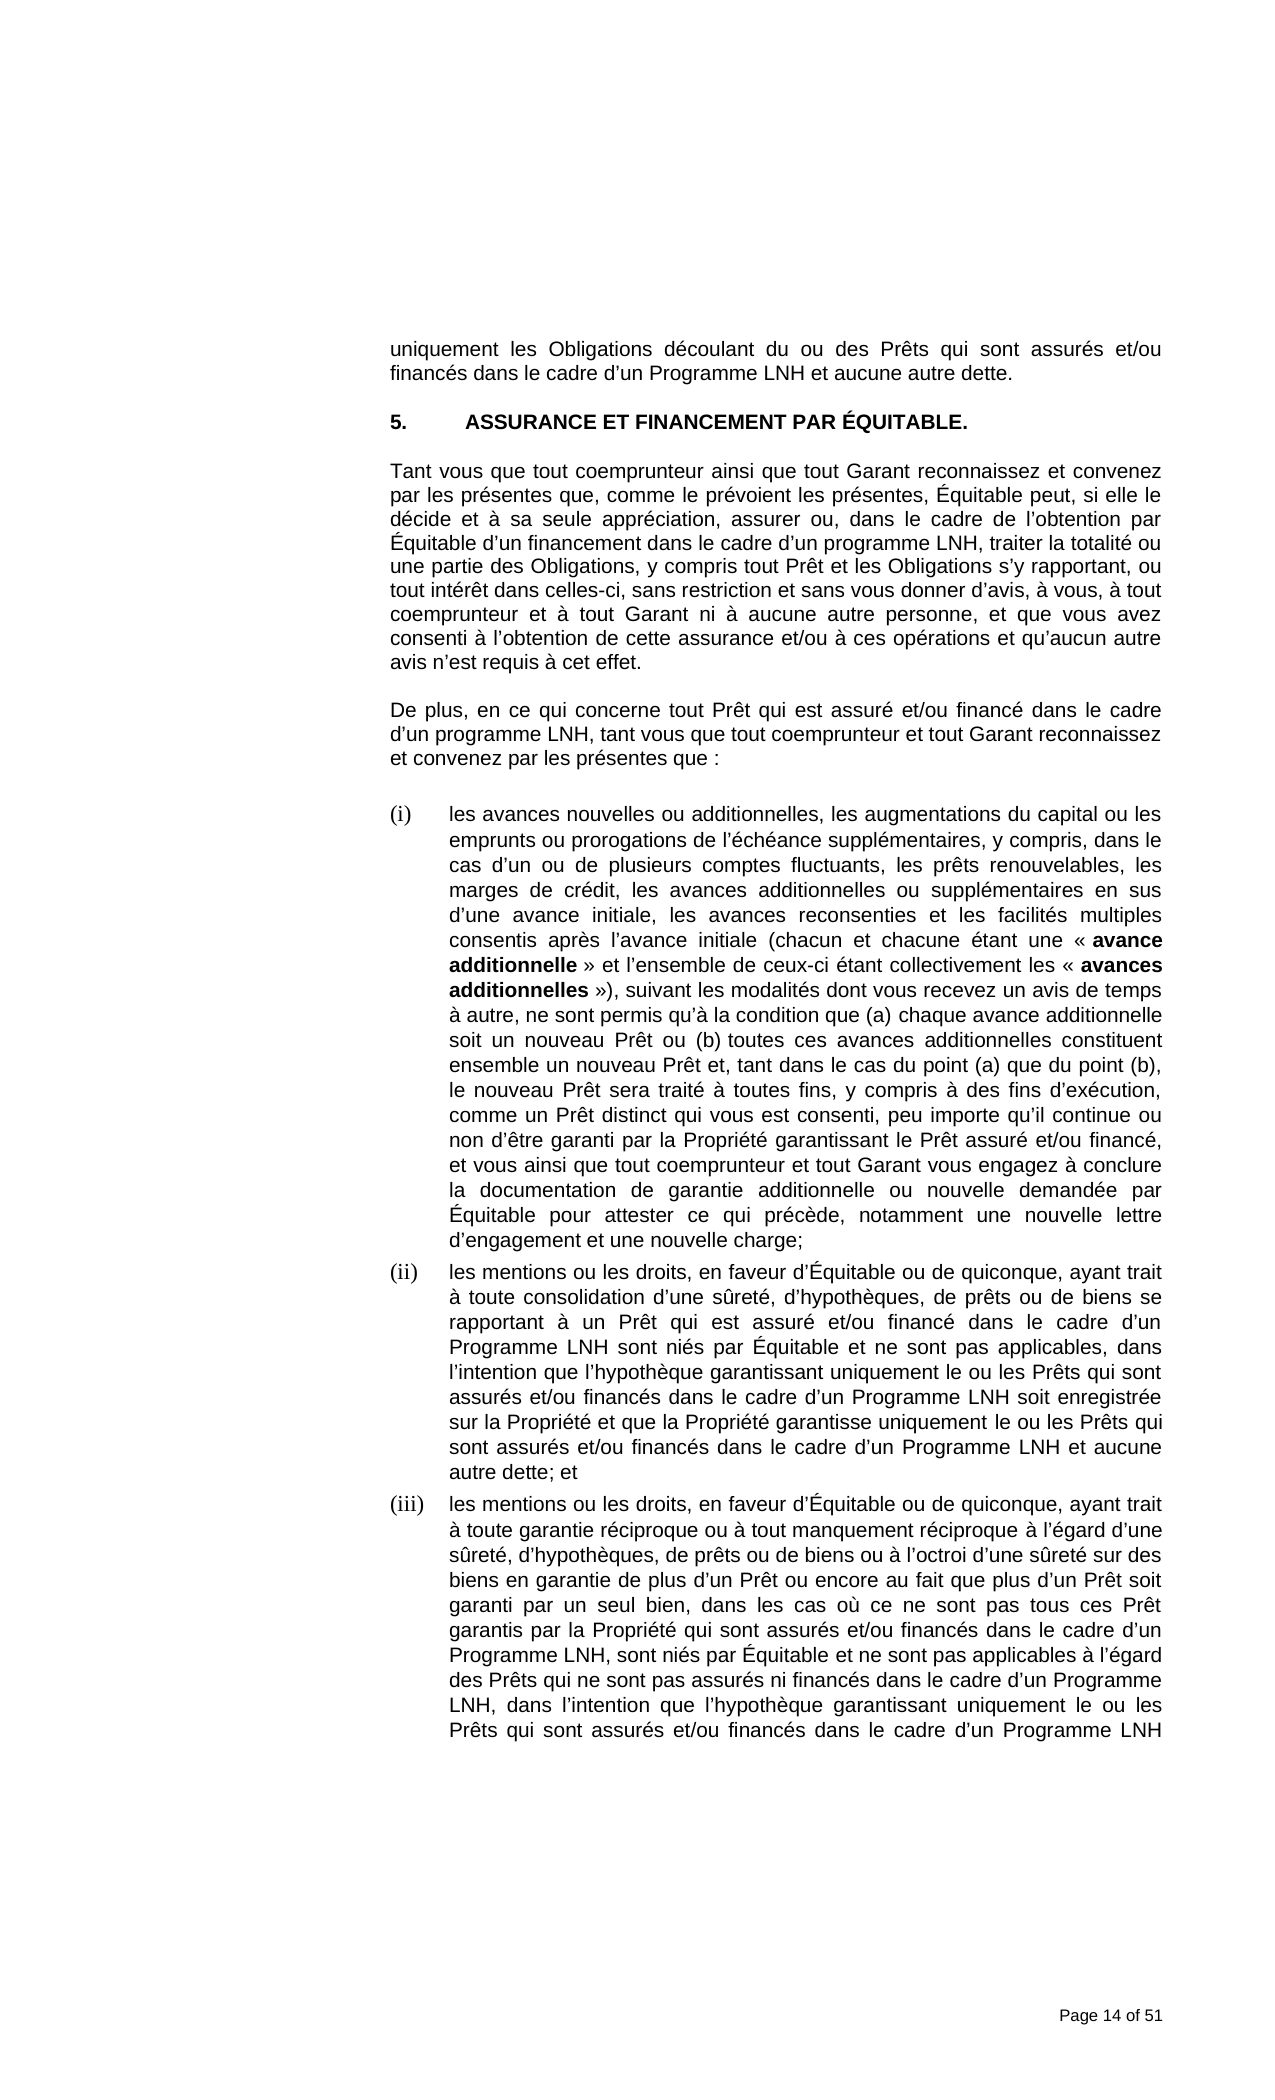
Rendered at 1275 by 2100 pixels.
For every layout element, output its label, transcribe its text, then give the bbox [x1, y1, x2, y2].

text Tant vous que tout coemprunteur ainsi que tout Garant reconnaissez et convenez par les présentes que, comme le prévoient les présentes, Équitable peut, si elle le décide et à sa seule appréciation, assurer ou, dans le cadre de l’obtention par Équitable d’un financement dans le cadre d’un programme LNH, traiter la totalité ou une partie des Obligations, y compris tout Prêt et les Obligations s’y rapportant, ou tout intérêt dans celles-ci, sans restriction et sans vous donner d’avis, à vous, à tout coemprunteur et à tout Garant ni à aucune autre personne, et que vous avez consenti à l’obtention de cette assurance et/ou à ces opérations et qu’aucun autre avis n’est requis à cet effet. [390, 458, 1163, 674]
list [390, 1490, 1163, 1742]
text De plus, en ce qui concerne tout Prêt qui est assuré et/ou financé dans le cadre d’un programme LNH, tant vous que tout coemprunteur et tout Garant reconnaissez et convenez par les présentes que : [390, 698, 1163, 770]
list les avances nouvelles ou additionnelles, les augmentations du capital ou les emprunts ou prorogations de l’échéance supplémentaires, y compris, dans le cas d’un ou de plusieurs comptes fluctuants, les prêts renouvelables, les marges de crédit, les avances additionnelles ou supplémentaires en sus d’une avance initiale, les avances reconsenties et les facilités multiples consentis après l’avance initiale (chacun et chacune étant une « avance additionnelle » et l’ensemble de ceux-ci étant collectivement les « avances additionnelles »), suivant les modalités dont vous recevez un avis de temps à autre, ne sont permis qu’à la condition que (a) chaque avance additionnelle soit un nouveau Prêt ou (b) toutes ces avances additionnelles constituent ensemble un nouveau Prêt et, tant dans le cas du point (a) que du point (b), le nouveau Prêt sera traité à toutes fins, y compris à des fins d’exécution, comme un Prêt distinct qui vous est consenti, peu importe qu’il continue ou non d’être garanti par la Propriété garantissant le Prêt assuré et/ou financé, et vous ainsi que tout coemprunteur et tout Garant vous engagez à conclure la documentation de garantie additionnelle ou nouvelle demandée par Équitable pour attester ce qui précède, notamment une nouvelle lettre d’engagement et une nouvelle charge; [390, 800, 1163, 1252]
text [390, 337, 1163, 384]
list les mentions ou les droits, en faveur d’Équitable ou de quiconque, ayant trait à toute consolidation d’une sûreté, d’hypothèques, de prêts ou de biens se rapportant à un Prêt qui est assuré et/ou financé dans le cadre d’un Programme LNH sont niés par Équitable et ne sont pas applicables, dans l’intention que l’hypothèque garantissant uniquement le ou les Prêts qui sont assurés et/ou financés dans le cadre d’un Programme LNH soit enregistrée sur la Propriété et que la Propriété garantisse uniquement le ou les Prêts qui sont assurés et/ou financés dans le cadre d’un Programme LNH et aucune autre dette; et [390, 1258, 1163, 1484]
list ASSURANCE ET FINANCEMENT PAR ÉQUITABLE. [390, 409, 1163, 433]
